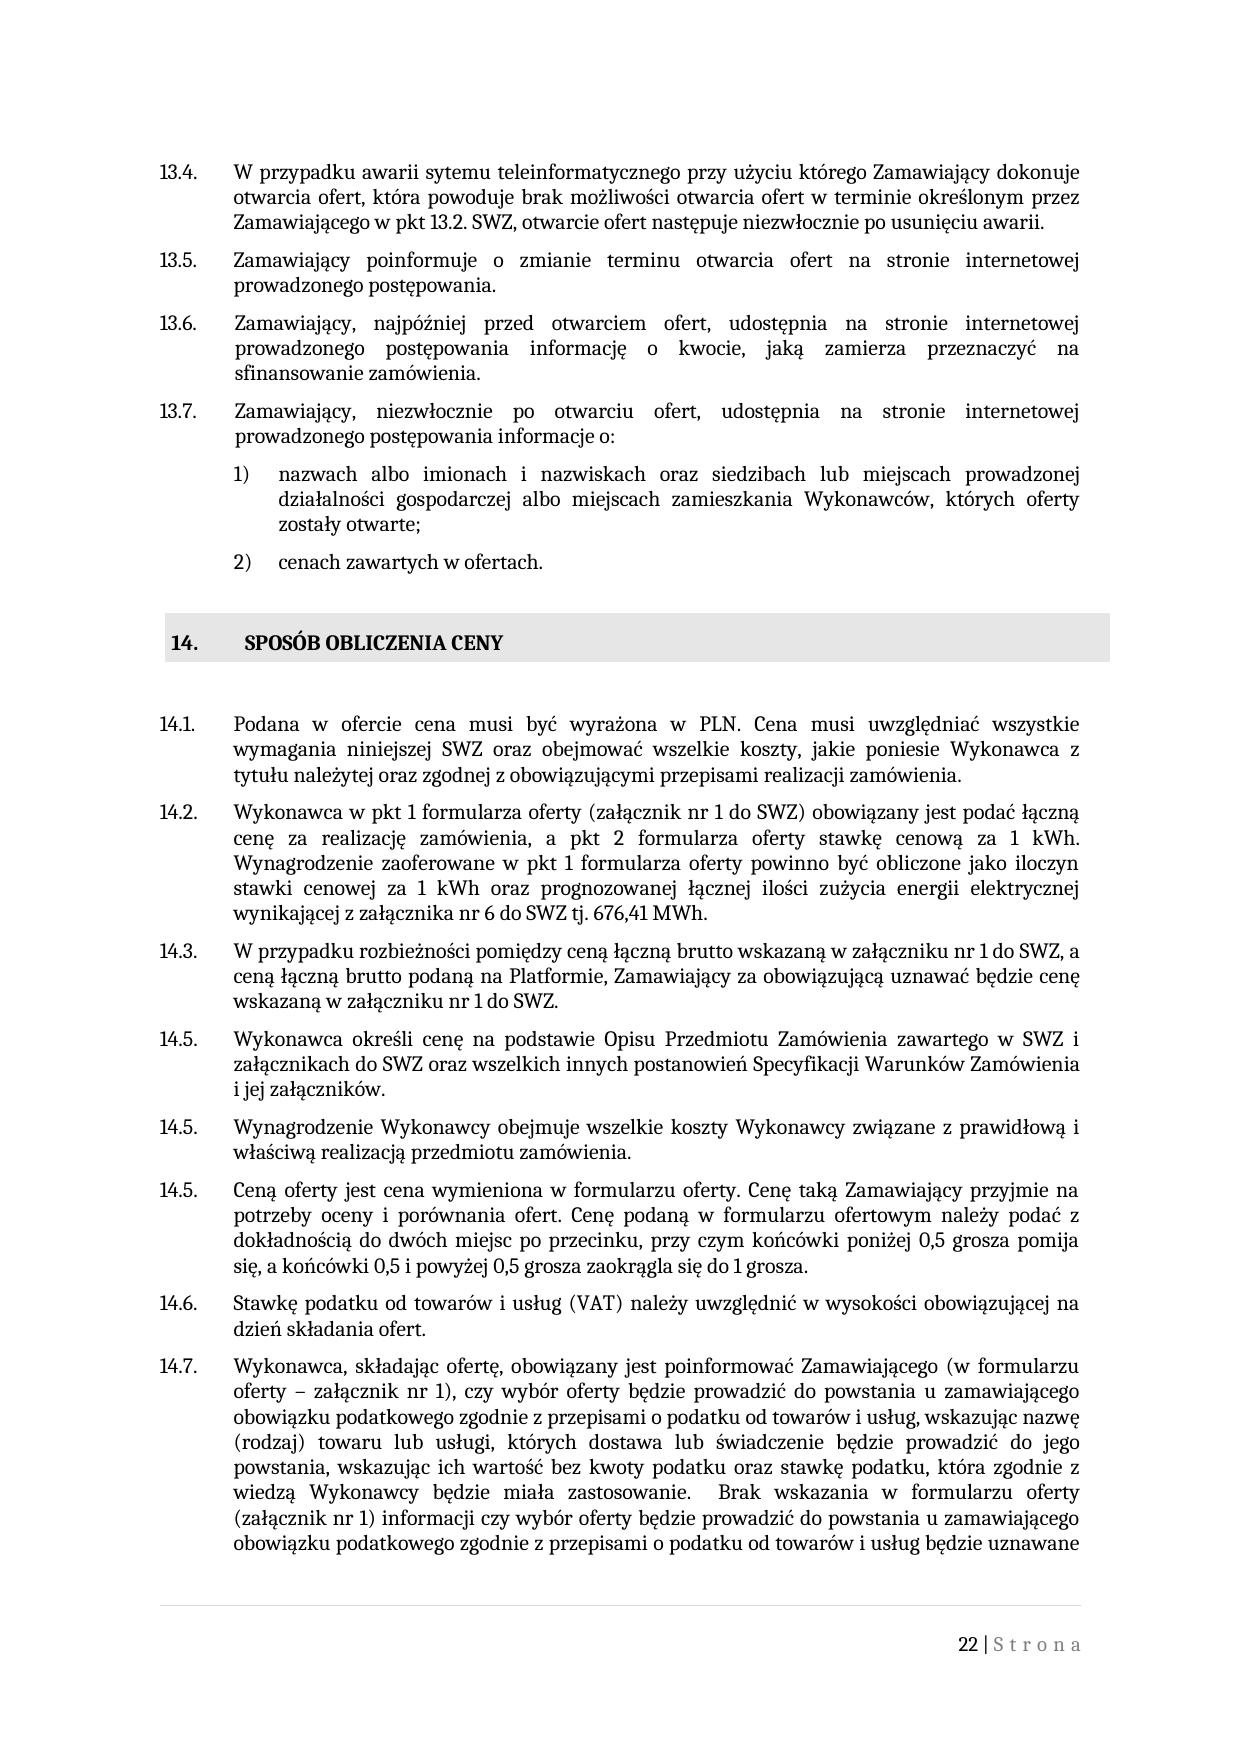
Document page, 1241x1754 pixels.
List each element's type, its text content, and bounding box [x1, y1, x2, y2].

text 14.1. Podana w ofercie cena musi być wyrażona w PLN. Cena musi uwzględniać wszystkie wymagania niniejszej SWZ oraz obejmować wszelkie koszty, jakie poniesie Wykonawca z tytułu należytej oraz zgodnej z obowiązującymi przepisami realizacji zamówienia. [159, 712, 1081, 788]
list 13.5. Zamawiający poinformuje o zmianie terminu otwarcia ofert na stronie internetowej prowadzonego postępowania. [159, 248, 1081, 298]
text 14.2. Wykonawca w pkt 1 formularza oferty (załącznik nr 1 do SWZ) obowiązany jest podać łączną cenę za realizację zamówienia, a pkt 2 formularza oferty stawkę cenową za 1 kWh. Wynagrodzenie zaoferowane w pkt 1 formularza oferty powinno być obliczone jako iloczyn stawki cenowej za 1 kWh oraz prognozowanej łącznej ilości zużycia energii elektrycznej wynikającej z załącznika nr 6 do SWZ tj. 676,41 MWh. [159, 800, 1081, 926]
text 13.6. Zamawiający, najpóźniej przed otwarciem ofert, udostępnia na stronie internetowej prowadzonego postępowania informację o kwocie, jaką zamierza przeznaczyć na sfinansowanie zamówienia. [159, 311, 1081, 386]
text 1) nazwach albo imionach i nazwiskach oraz siedzibach lub miejscach prowadzonej działalności gospodarczej albo miejscach zamieszkania Wykonawców, których oferty zostały otwarte; [234, 462, 1081, 537]
table_header 14. SPOSÓB OBLICZENIA CENY [165, 613, 1110, 662]
list 13.4. W przypadku awarii sytemu teleinformatycznego przy użyciu którego Zamawiający dokonuje otwarcia ofert, która powoduje brak możliwości otwarcia ofert w terminie określonym przez Zamawiającego w pkt 13.2. SWZ, otwarcie ofert następuje niezwłocznie po usunięciu awarii. [159, 159, 1081, 235]
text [159, 1354, 1081, 1556]
text 14.3. W przypadku rozbieżności pomiędzy ceną łączną brutto wskazaną w załączniku nr 1 do SWZ, a ceną łączną brutto podaną na Platformie, Zamawiający za obowiązującą uznawać będzie cenę wskazaną w załączniku nr 1 do SWZ. [159, 939, 1081, 1014]
text 14.5. Wynagrodzenie Wykonawcy obejmuje wszelkie koszty Wykonawcy związane z prawidłową i właściwą realizacją przedmiotu zamówienia. [159, 1115, 1081, 1165]
text 14.6. Stawkę podatku od towarów i usług (VAT) należy uwzględnić w wysokości obowiązującej na dzień składania ofert. [159, 1291, 1081, 1342]
text 13.7. Zamawiający, niezwłocznie po otwarciu ofert, udostępnia na stronie internetowej prowadzonego postępowania informacje o: [159, 399, 1081, 449]
text 14.5. Ceną oferty jest cena wymieniona w formularzu oferty. Cenę taką Zamawiający przyjmie na potrzeby oceny i porównania ofert. Cenę podaną w formularzu ofertowym należy podać z dokładnością do dwóch miejsc po przecinku, przy czym końcówki poniżej 0,5 grosza pomija się, a końcówki 0,5 i powyżej 0,5 grosza zaokrągla się do 1 grosza. [159, 1178, 1081, 1279]
text 2) cenach zawartych w ofertach. [234, 550, 1081, 575]
text 14.5. Wykonawca określi cenę na podstawie Opisu Przedmiotu Zamówienia zawartego w SWZ i załącznikach do SWZ oraz wszelkich innych postanowień Specyfikacji Warunków Zamówienia i jej załączników. [159, 1027, 1081, 1102]
